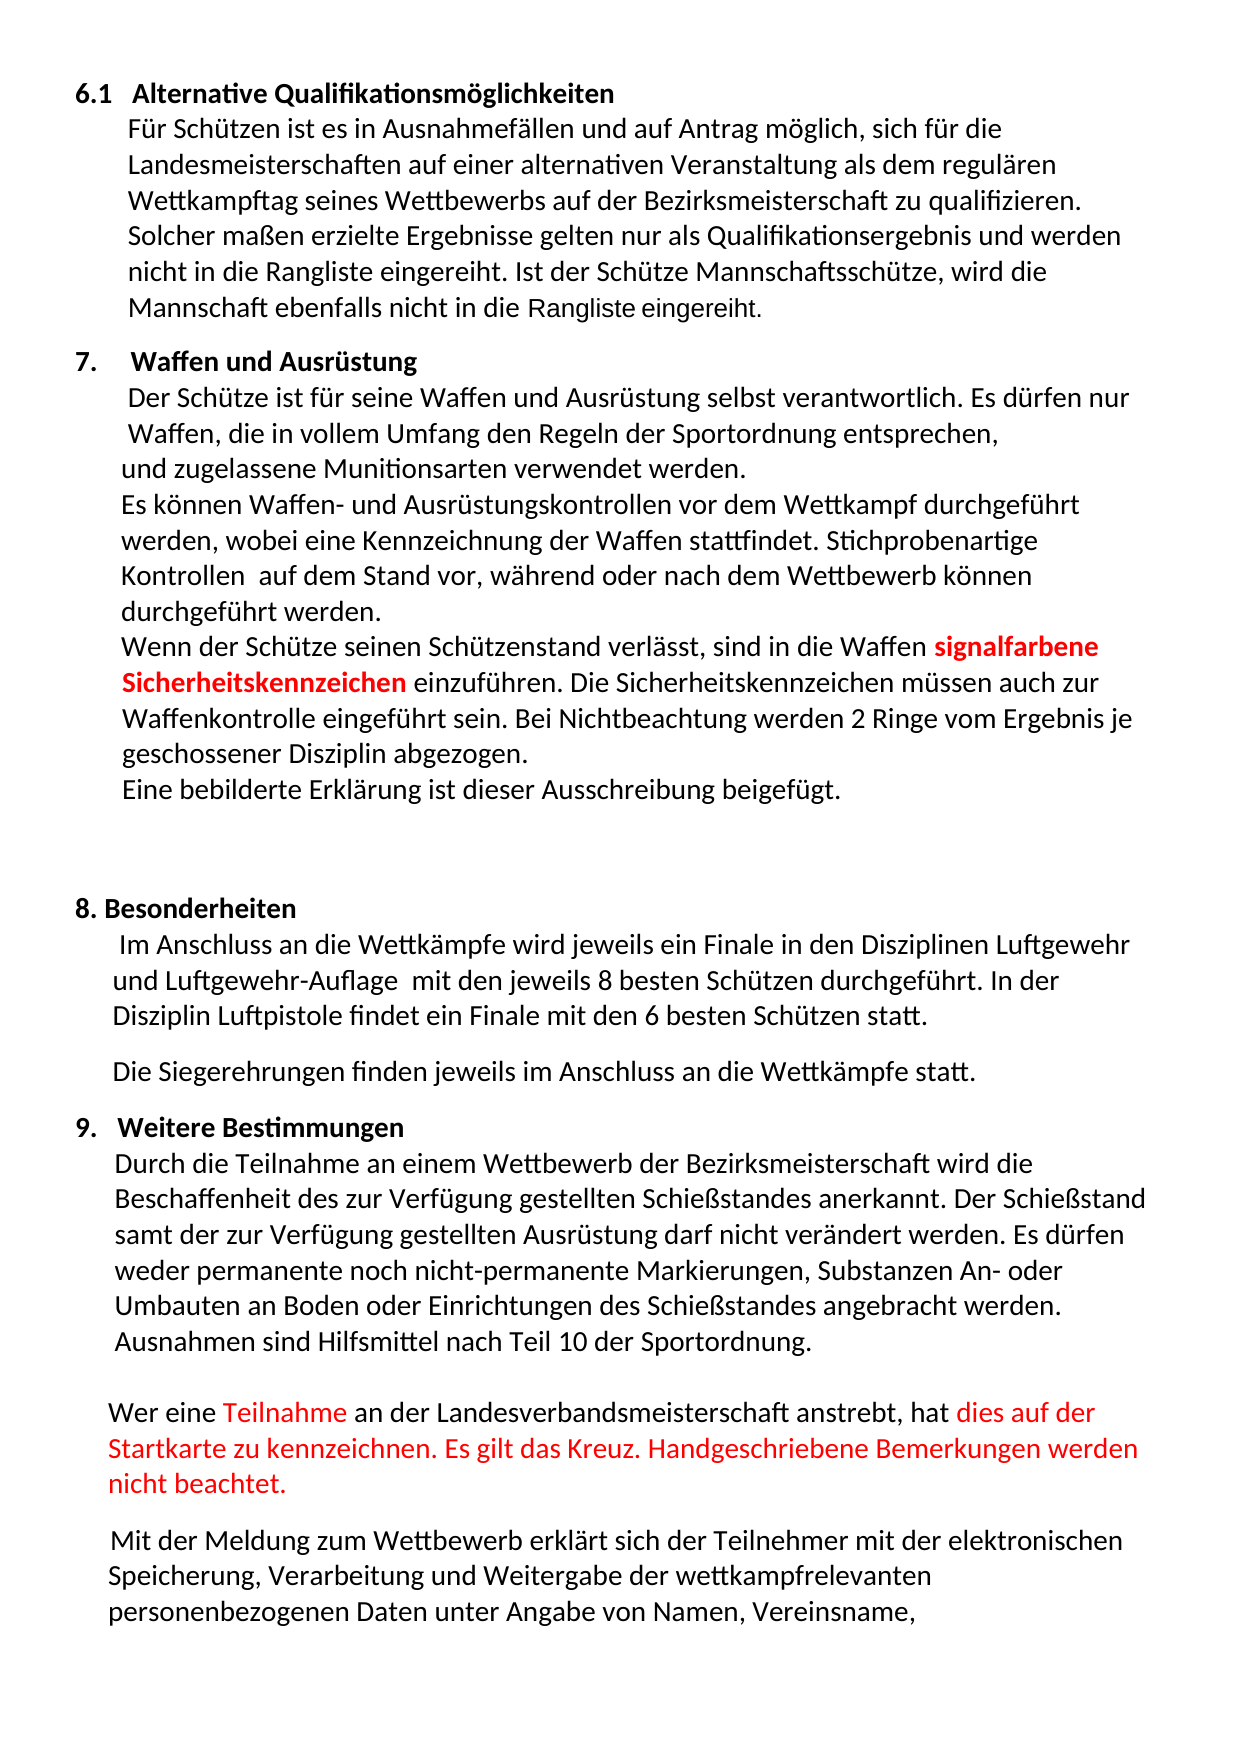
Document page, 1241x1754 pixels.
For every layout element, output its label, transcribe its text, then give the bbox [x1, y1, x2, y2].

text Eine bebilderte Erklärung ist dieser Ausschreibung beigefügt. [122, 771, 1165, 807]
text Beschaffenheit des zur Verfügung gestellten Schießstandes anerkannt. Der Schießstand [75, 1181, 1165, 1216]
text Wettkampftag seines Wettbewerbs auf der Bezirksmeisterschaft zu qualifizieren. Solcher maßen erzielte Ergebnisse gelten nur als Qualifikationsergebnis und werden [75, 182, 1165, 253]
text personenbezogenen Daten unter Angabe von Namen, Vereinsname, [75, 1593, 1165, 1628]
text Wer eine Teilnahme an der Landesverbandsmeisterschaft anstrebt, hat dies auf der Startkarte zu kennzeichnen. Es gilt das Kreuz. Handgeschriebene Bemerkungen werden nicht beachtet. [108, 1394, 1165, 1501]
text Speicherung, Verarbeitung und Weitergabe der wettkampfrelevanten [75, 1557, 1165, 1593]
text Umbauten an Boden oder Einrichtungen des Schießstandes angebracht werden. [75, 1287, 1165, 1323]
text Landesmeisterschaften auf einer alternativen Veranstaltung als dem regulären [75, 146, 1165, 182]
text 6.1 Alternative Qualifikationsmöglichkeiten Für Schützen ist es in Ausnahmefällen und auf Antrag möglich, sich für die [75, 75, 1165, 146]
text Ausnahmen sind Hilfsmittel nach Teil 10 der Sportordnung. [75, 1323, 1165, 1359]
text Mit der Meldung zum Wettbewerb erklärt sich der Teilnehmer mit der elektronischen [75, 1522, 1165, 1557]
text 8. Besonderheiten [75, 891, 1165, 926]
text nicht in die Rangliste eingereiht. Ist der Schütze Mannschaftsschütze, wird die [75, 253, 1165, 289]
text 9. Weitere Bestimmungen Durch die Teilnahme an einem Wettbewerb der Bezirksmeisterschaft wird die [75, 1109, 1165, 1181]
text samt der zur Verfügung gestellten Ausrüstung darf nicht verändert werden. Es dürfen [75, 1216, 1165, 1252]
text weder permanente noch nicht-permanente Markierungen, Substanzen An- oder [75, 1252, 1165, 1287]
text 7. Waffen und Ausrüstung Der Schütze ist für seine Waffen und Ausrüstung selbst verantwortlich. Es dürfen nur [75, 343, 1165, 415]
text werden, wobei eine Kennzeichnung der Waffen stattfindet. Stichprobenartige [75, 522, 1165, 557]
text und zugelassene Munitionsarten verwendet werden. Es können Waffen- und Ausrüstungskontrollen vor dem Wettkampf durchgeführt [75, 450, 1165, 522]
text Die Siegerehrungen finden jeweils im Anschluss an die Wettkämpfe statt. [112, 1053, 1165, 1089]
text Waffen, die in vollem Umfang den Regeln der Sportordnung entsprechen, [75, 415, 1165, 450]
text Kontrollen auf dem Stand vor, während oder nach dem Wettbewerb können [75, 557, 1165, 593]
text Mannschaft ebenfalls nicht in die Rangliste eingereiht. [75, 289, 1165, 324]
text Im Anschluss an die Wettkämpfe wird jeweils ein Finale in den Disziplinen Luftgewehr und Luftgewehr-Auflage mit den jeweils 8 besten Schützen durchgeführt. In der Disziplin Luftpistole findet ein Finale mit den 6 besten Schützen statt. [112, 926, 1165, 1033]
text durchgeführt werden. Wenn der Schütze seinen Schützenstand verlässt, sind in die Waffen signalfarbene [75, 593, 1165, 664]
text Sicherheitskennzeichen einzuführen. Die Sicherheitskennzeichen müssen auch zur Waffenkontrolle eingeführt sein. Bei Nichtbeachtung werden 2 Ringe vom Ergebnis je geschossener Disziplin abgezogen. [122, 664, 1165, 771]
